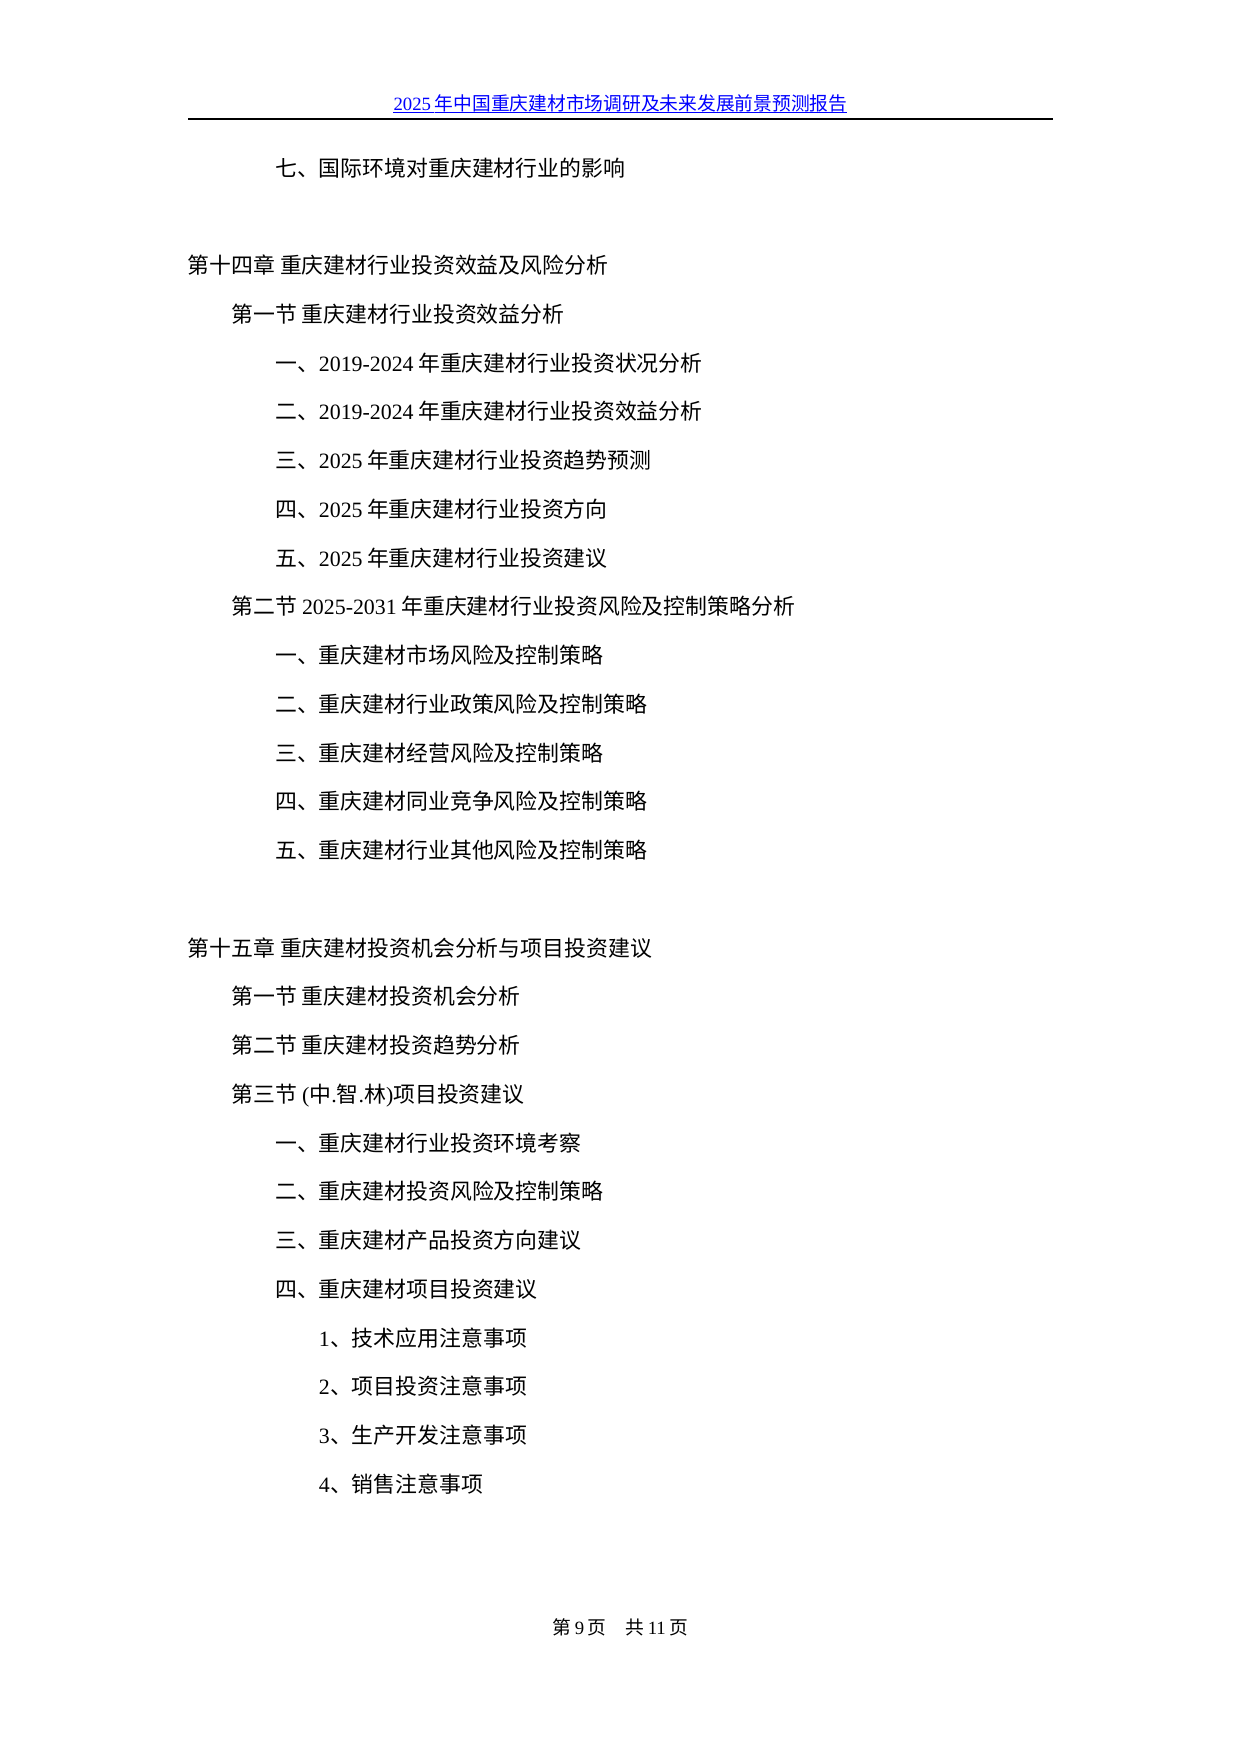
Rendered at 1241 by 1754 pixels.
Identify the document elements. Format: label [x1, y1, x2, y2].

text [187, 150, 1053, 1499]
